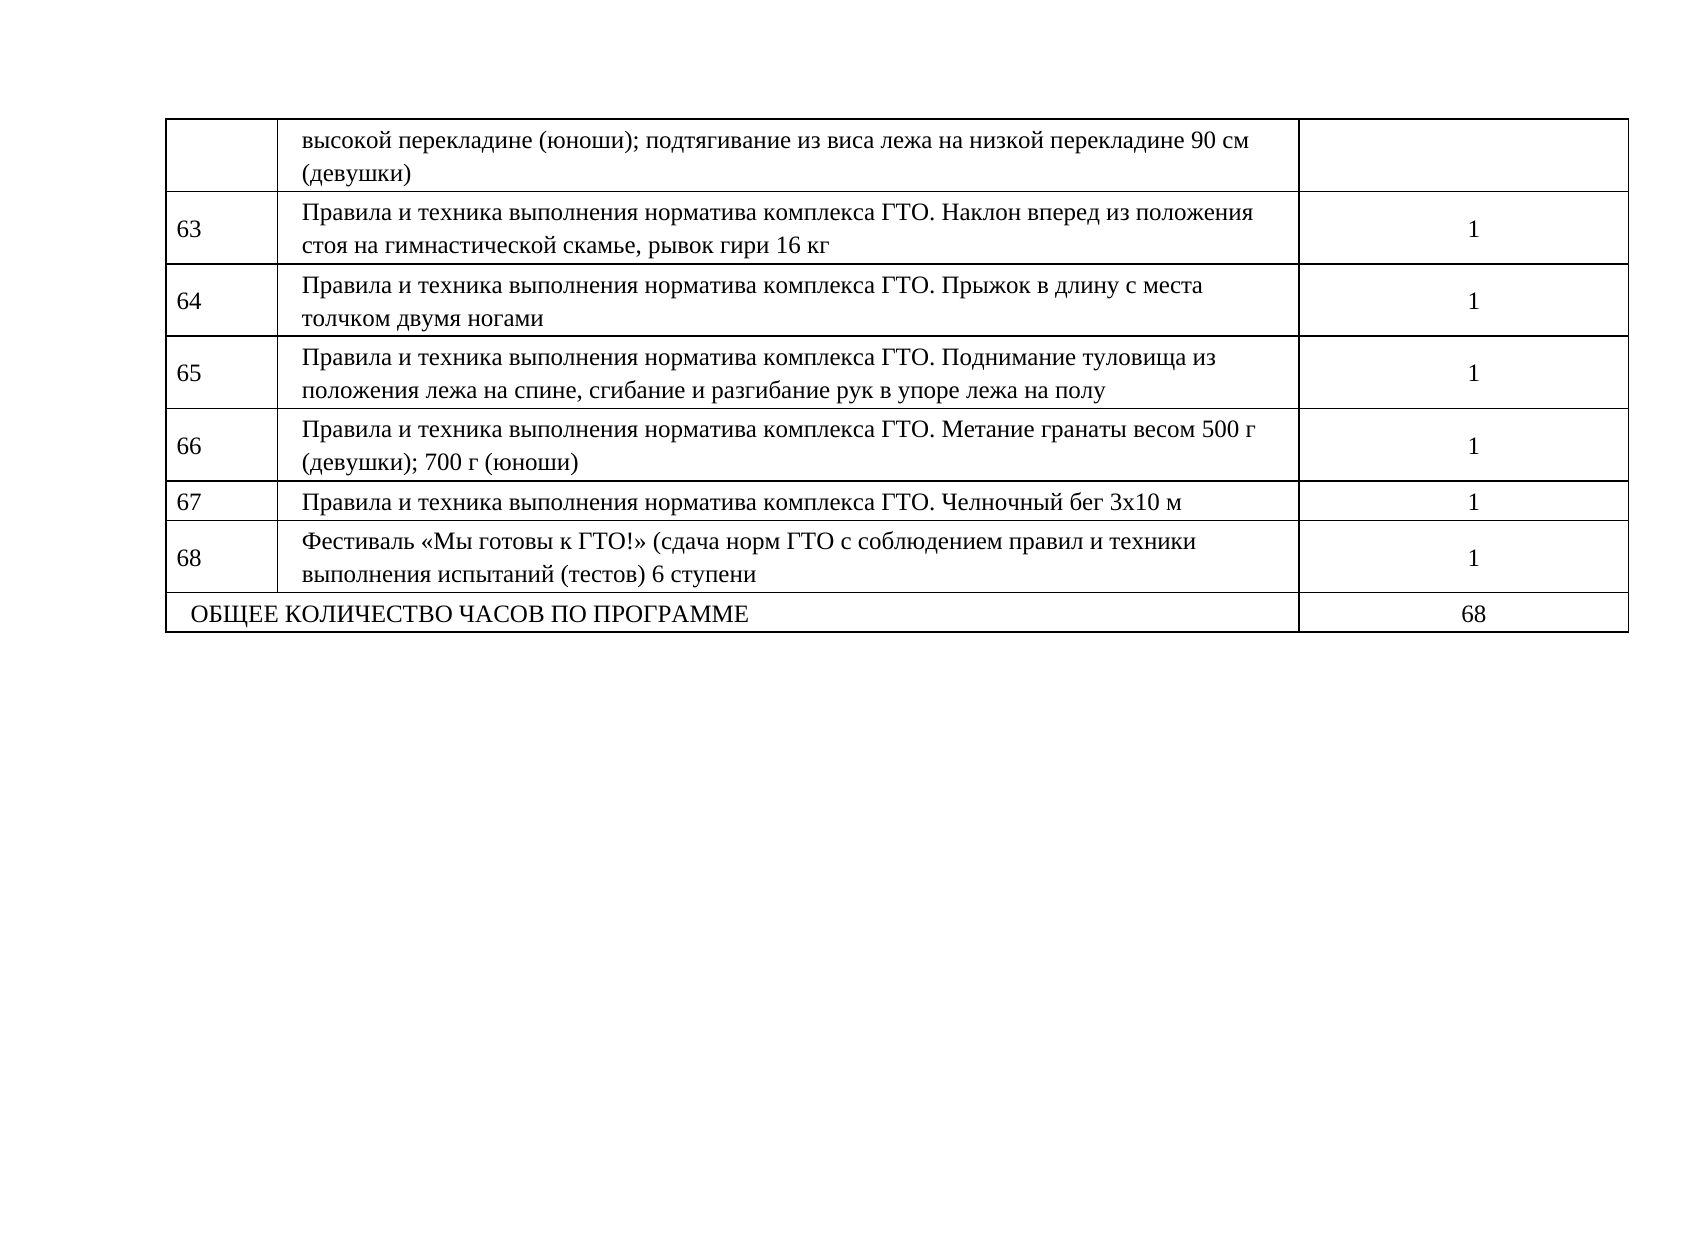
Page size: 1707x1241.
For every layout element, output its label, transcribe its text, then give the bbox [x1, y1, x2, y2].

table_cell 1 [1300, 192, 1628, 263]
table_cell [278, 120, 1298, 191]
table_cell Фестиваль «Мы готовы к ГТО!» (сдача норм ГТО с соблюдением правил и техники выполнения испытаний (тестов) 6 ступени [278, 521, 1298, 592]
table_cell 1 [1300, 337, 1628, 408]
table_cell 1 [1300, 409, 1628, 480]
table_cell 1 [1300, 482, 1628, 519]
table_cell 64 [167, 265, 277, 335]
table_cell 68 [167, 521, 277, 592]
table_cell Правила и техника выполнения норматива комплекса ГТО. Метание гранаты весом 500 г (девушки); 700 г (юноши) [278, 409, 1298, 480]
table_cell 1 [1300, 521, 1628, 592]
table_cell Правила и техника выполнения норматива комплекса ГТО. Прыжок в длину с места толчком двумя ногами [278, 265, 1298, 335]
table_cell Правила и техника выполнения норматива комплекса ГТО. Челночный бег 3х10 м [278, 482, 1298, 519]
table_cell 63 [167, 192, 277, 263]
table_cell 1 [1300, 265, 1628, 335]
table_cell 1 [1300, 120, 1628, 191]
table_cell Правила и техника выполнения норматива комплекса ГТО. Поднимание туловища из положения лежа на спине, сгибание и разгибание рук в упоре лежа на полу [278, 337, 1298, 408]
table_cell 66 [167, 409, 277, 480]
table_cell 67 [167, 482, 277, 519]
table_cell Правила и техника выполнения норматива комплекса ГТО. Наклон вперед из положения стоя на гимнастической скамье, рывок гири 16 кг [278, 192, 1298, 263]
table_cell 62 [167, 120, 277, 191]
table_cell 68 [1300, 593, 1628, 631]
table_cell ОБЩЕЕ КОЛИЧЕСТВО ЧАСОВ ПО ПРОГРАММЕ [167, 593, 1298, 631]
table_cell 65 [167, 337, 277, 408]
